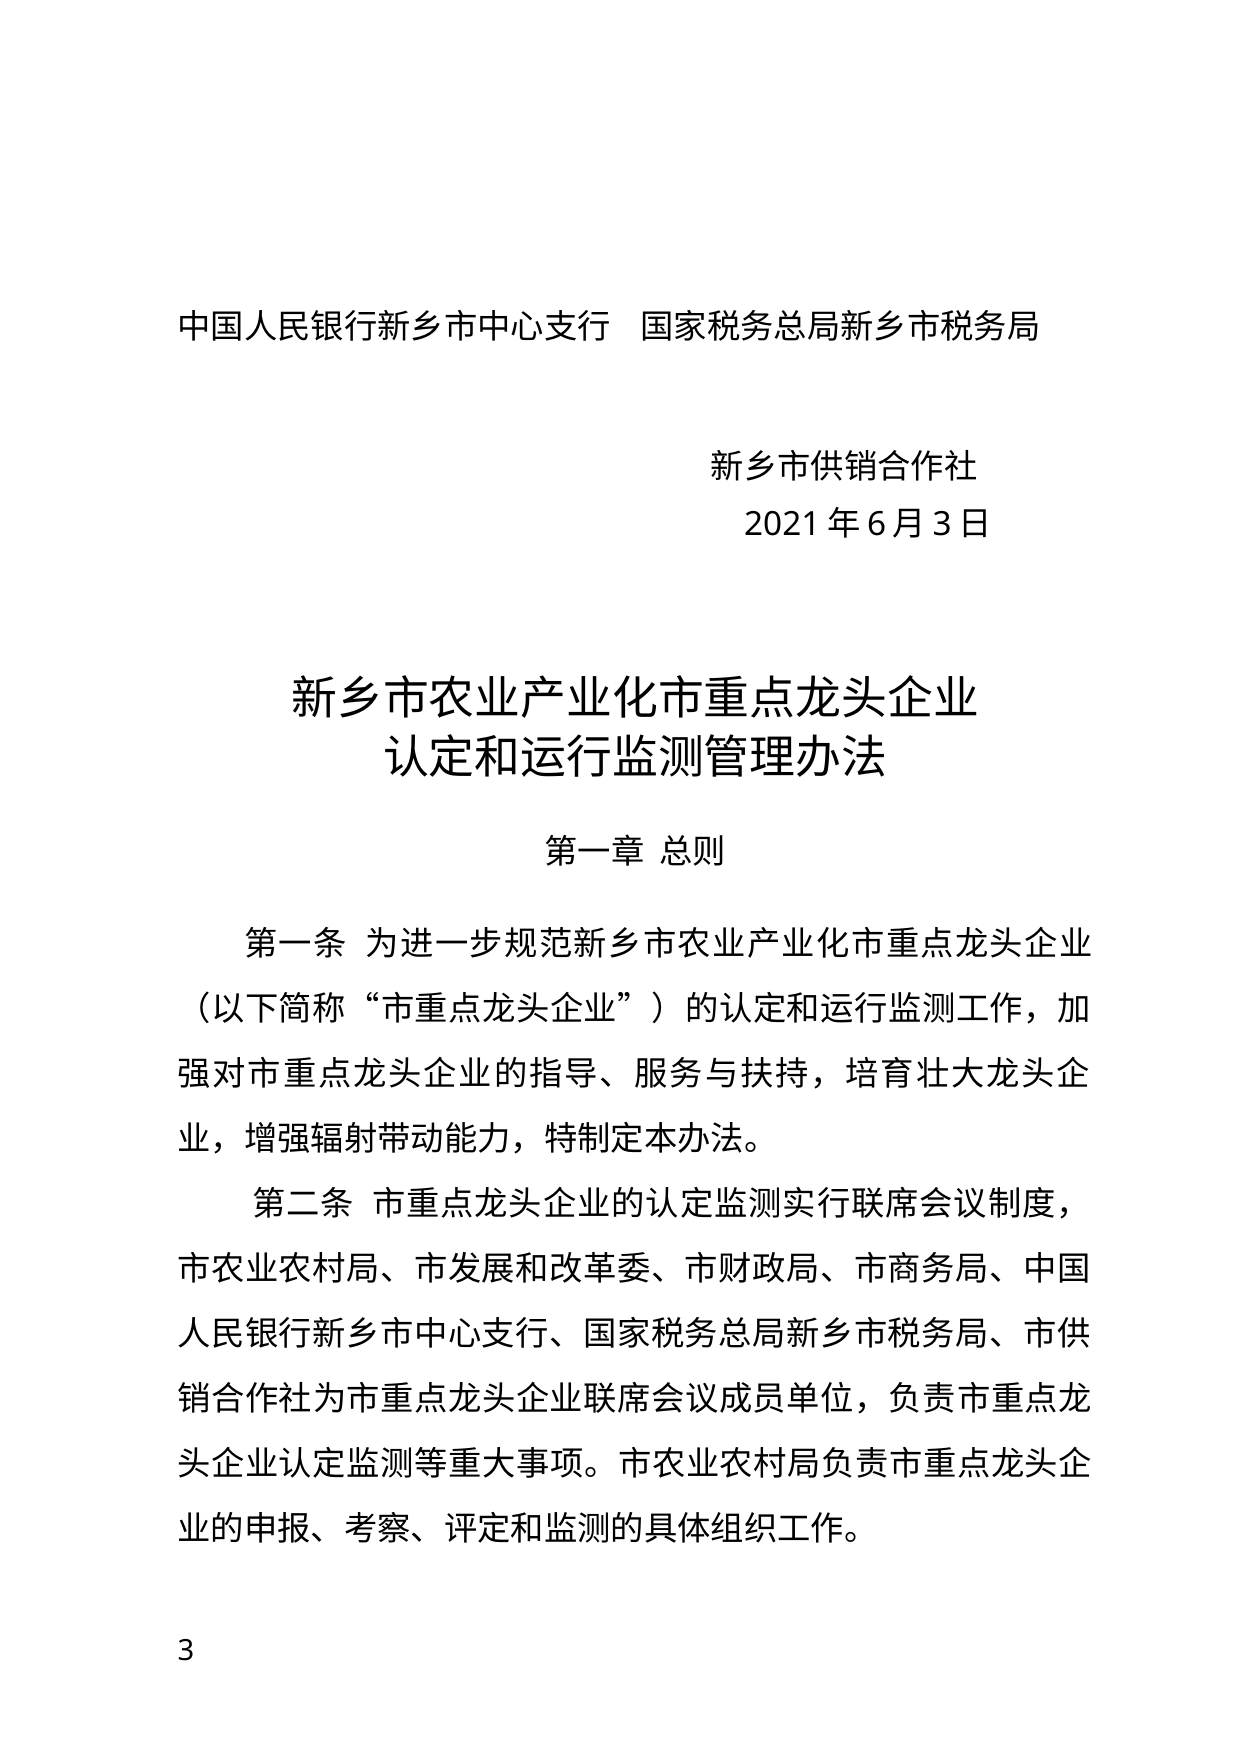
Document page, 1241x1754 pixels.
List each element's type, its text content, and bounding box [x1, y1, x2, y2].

text 2021年6月3日 [177, 490, 1092, 547]
text 第一章 总则 [177, 817, 1092, 876]
text 新乡市供销合作社 [177, 433, 1092, 490]
text 认定和运行监测管理办法 [177, 726, 1092, 785]
text 第一条 为进一步规范新乡市农业产业化市重点龙头企业（以下简称“市重点龙头企业”）的认定和运行监测工作，加强对市重点龙头企业的指导、服务与扶持，培育壮大龙头企业，增强辐射带动能力，特制定本办法。 [177, 908, 1092, 1168]
text 第二条 市重点龙头企业的认定监测实行联席会议制度，市农业农村局、市发展和改革委、市财政局、市商务局、中国人民银行新乡市中心支行、国家税务总局新乡市税务局、市供销合作社为市重点龙头企业联席会议成员单位，负责市重点龙头企业认定监测等重大事项。市农业农村局负责市重点龙头企业的申报、考察、评定和监测的具体组织工作。 [177, 1168, 1092, 1558]
text 新乡市农业产业化市重点龙头企业 [177, 668, 1092, 726]
text 中国人民银行新乡市中心支行 国家税务总局新乡市税务局 [177, 293, 1092, 350]
